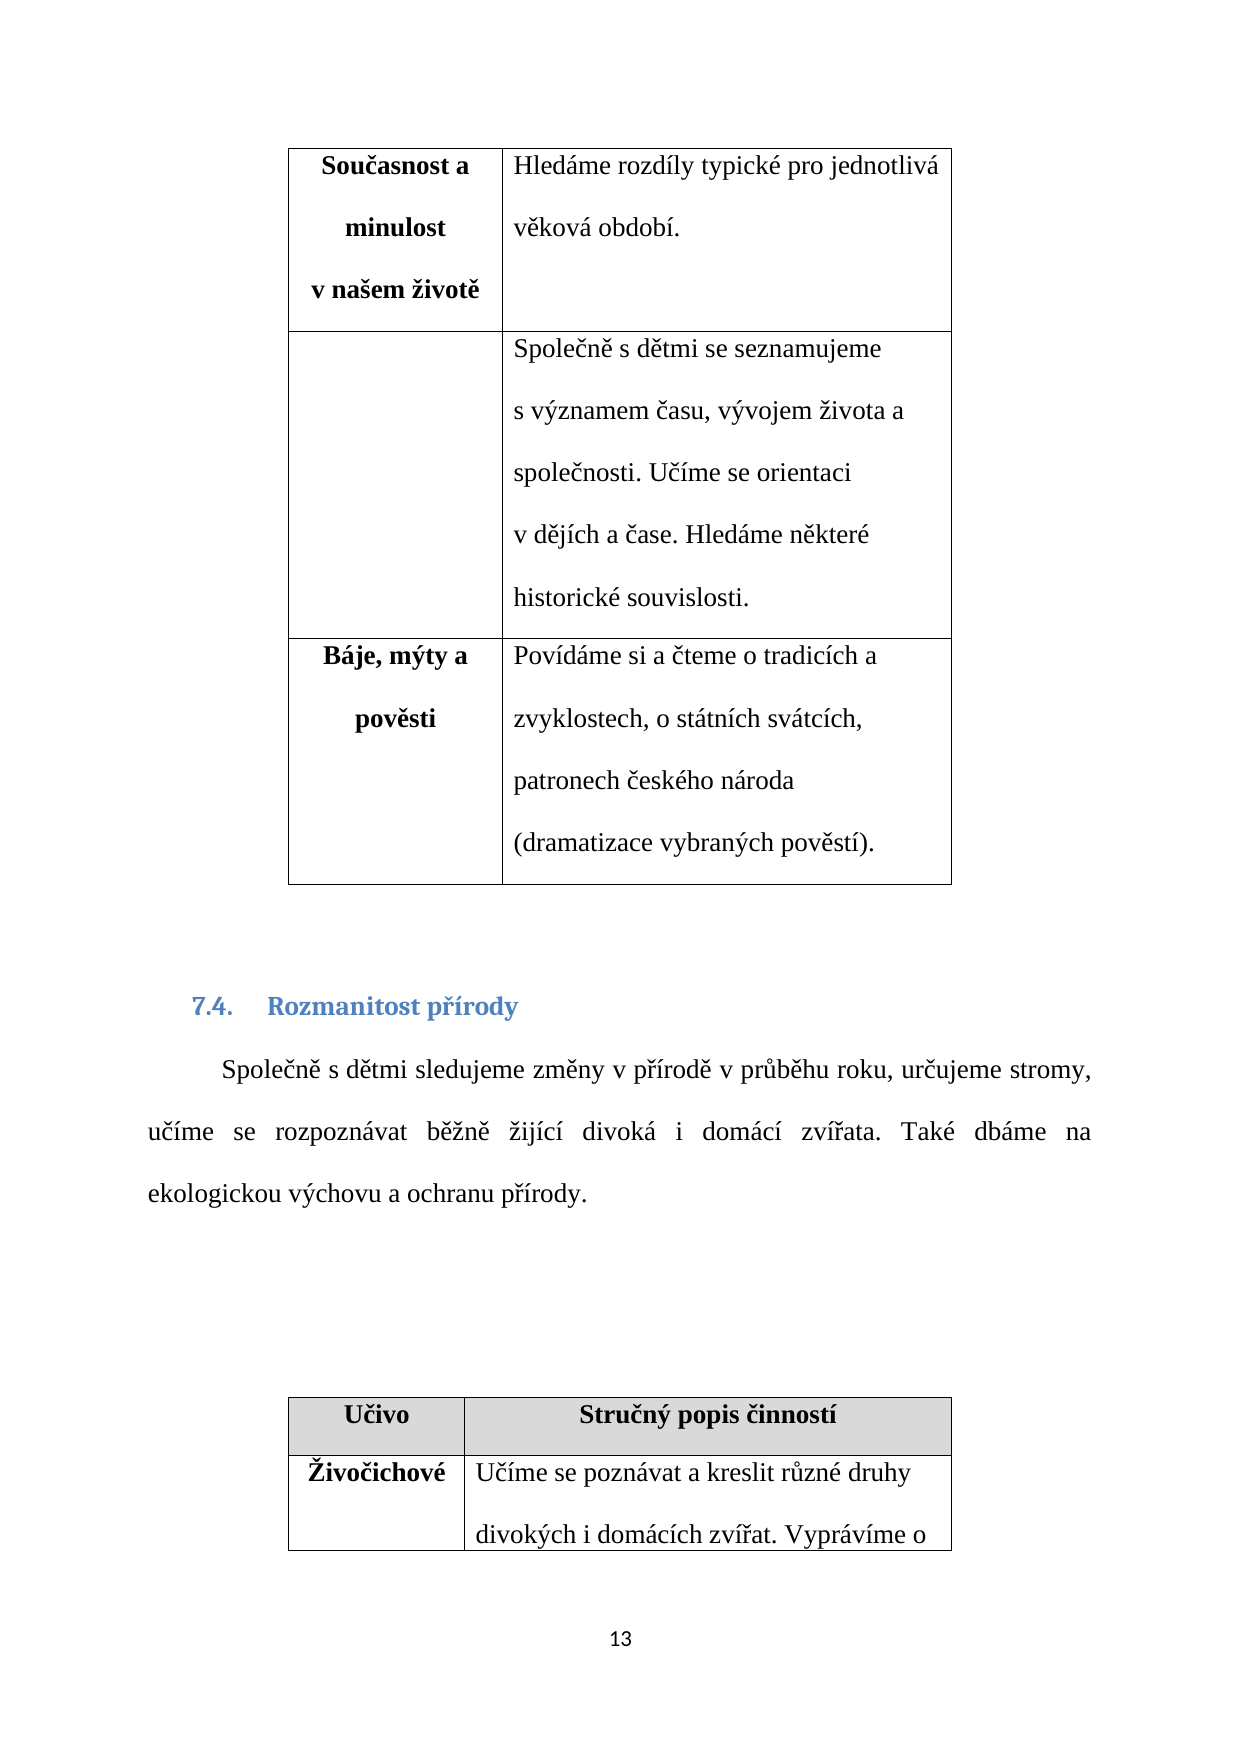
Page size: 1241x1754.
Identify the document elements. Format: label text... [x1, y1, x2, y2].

table_cell Společně s dětmi se seznamujeme s významem času, vývojem života a společnosti. Učíme se orientaci v dějích a čase. Hledáme některé historické souvislosti. [503, 332, 951, 638]
subtitle Rozmanitost přírody [192, 991, 1092, 1022]
table_cell Hledáme rozdíly typické pro jednotlivá věková období. [503, 149, 951, 331]
table_cell Povídáme si a čteme o tradicích a zvyklostech, o státních svátcích, patronech českého národa (dramatizace vybraných pověstí). [503, 639, 951, 884]
table_cell [289, 332, 502, 638]
table_cell Současnost a minulost v našem životě [289, 149, 502, 331]
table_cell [465, 1456, 951, 1550]
table_header Stručný popis činností [465, 1398, 951, 1455]
text Společně s dětmi sledujeme změny v přírodě v průběhu roku, určujeme stromy, učíme se rozpoznávat běžně žijící divoká i domácí zvířata. Také dbáme na ekologickou výchovu a ochranu přírody. [148, 1053, 1092, 1209]
table_cell Báje, mýty a pověsti [289, 639, 502, 884]
table_header Učivo [289, 1398, 464, 1455]
table_cell Živočichové [289, 1456, 464, 1550]
